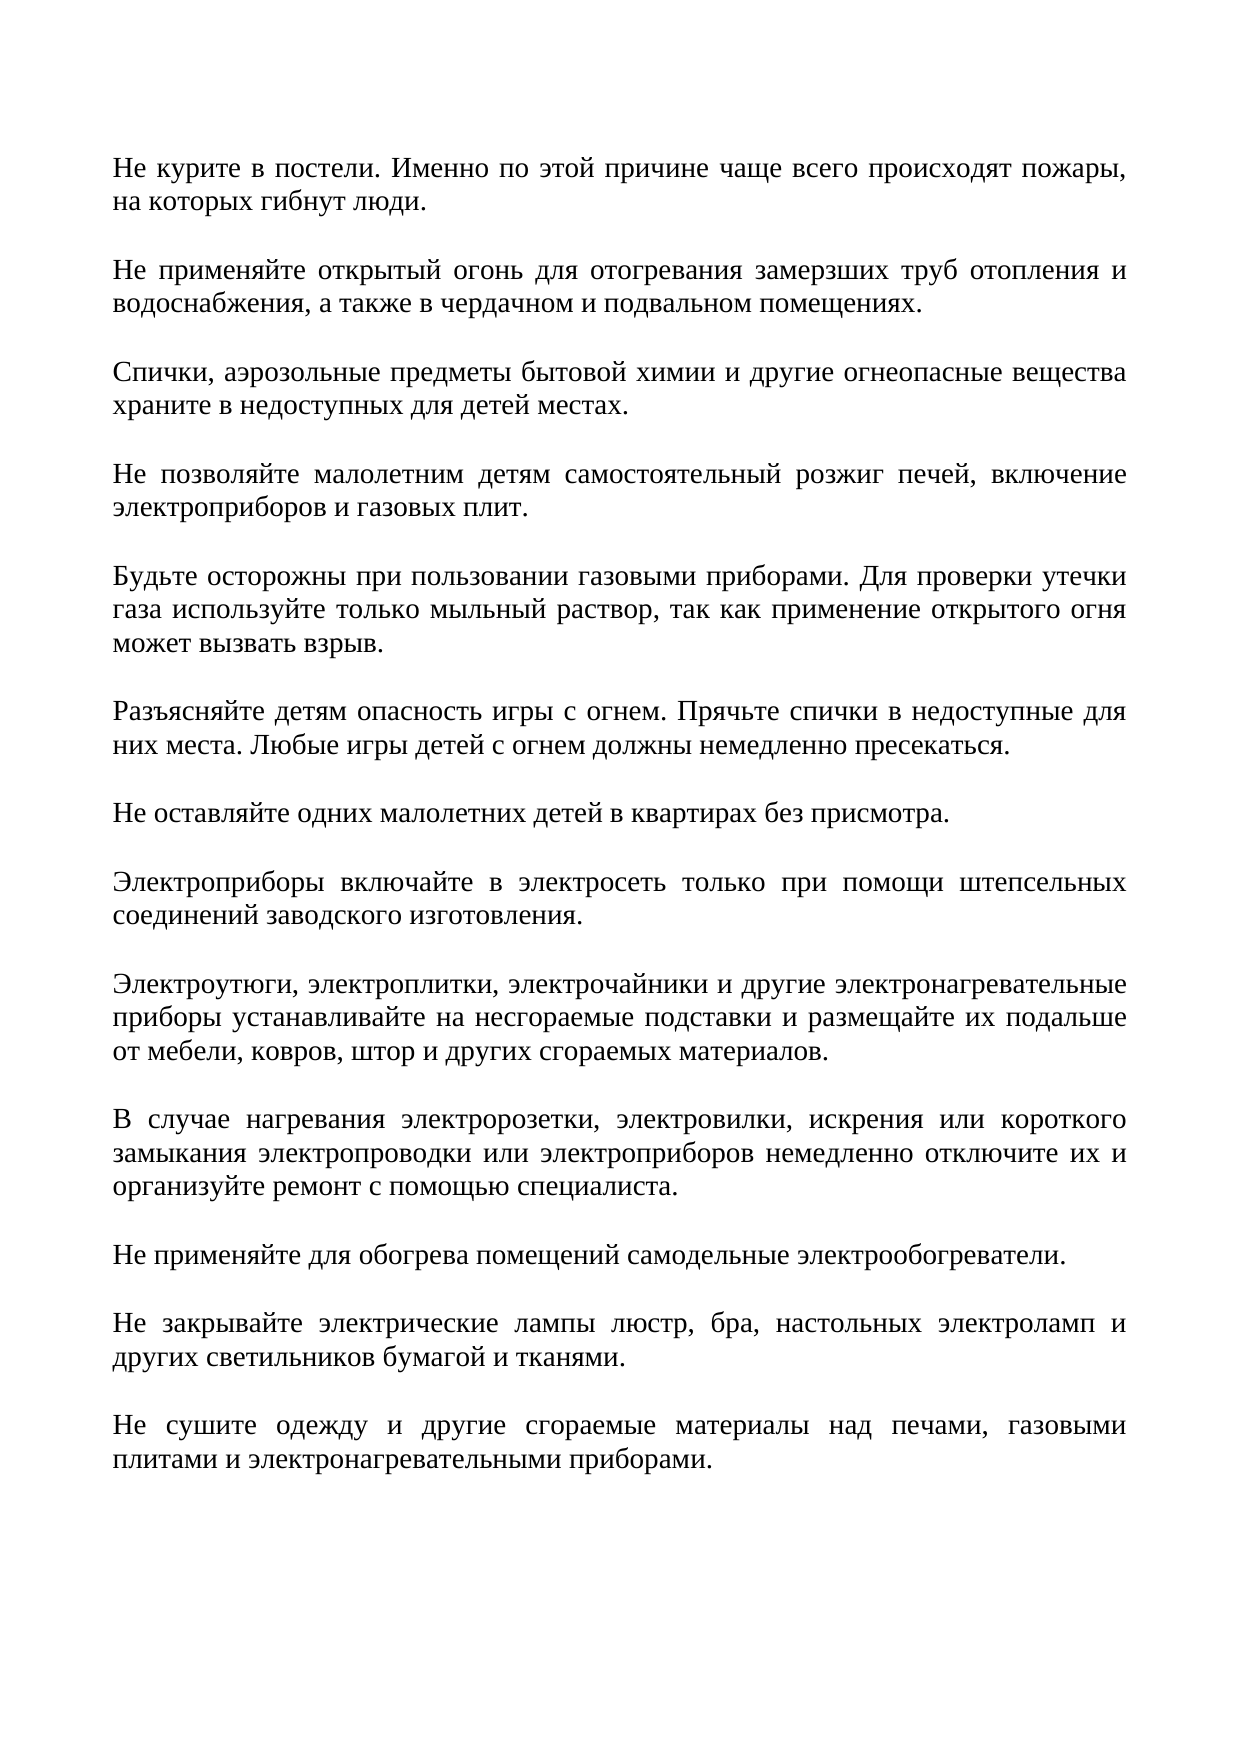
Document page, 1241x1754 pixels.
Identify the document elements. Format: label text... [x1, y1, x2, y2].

text Будьте осторожны при пользовании газовыми приборами. Для проверки утечки газа используйте только мыльный раствор, так как применение открытого огня может вызвать взрыв. [112, 558, 1128, 658]
text Не позволяйте малолетним детям самостоятельный розжиг печей, включение электроприборов и газовых плит. [112, 456, 1128, 523]
text Электроприборы включайте в электросеть только при помощи штепсельных соединений заводского изготовления. [112, 864, 1128, 931]
text Электроутюги, электроплитки, электрочайники и другие электронагревательные приборы устанавливайте на несгораемые подставки и размещайте их подальше от мебели, ковров, штор и других сгораемых материалов. [112, 966, 1128, 1066]
text Не курите в постели. Именно по этой причине чаще всего происходят пожары, на которых гибнут люди. [112, 150, 1128, 217]
text Не сушите одежду и другие сгораемые материалы над печами, газовыми плитами и электронагревательными приборами. [112, 1407, 1128, 1474]
text Не применяйте открытый огонь для отогревания замерзших труб отопления и водоснабжения, а также в чердачном и подвальном помещениях. [112, 252, 1128, 319]
text Спички, аэрозольные предметы бытовой химии и другие огнеопасные вещества храните в недоступных для детей местах. [112, 354, 1128, 421]
text Не оставляйте одних малолетних детей в квартирах без присмотра. [112, 795, 1128, 829]
text В случае нагревания электророзетки, электровилки, искрения или короткого замыкания электропроводки или электроприборов немедленно отключите их и организуйте ремонт с помощью специалиста. [112, 1101, 1128, 1202]
text Разъясняйте детям опасность игры с огнем. Прячьте спички в недоступные для них места. Любые игры детей с огнем должны немедленно пресекаться. [112, 693, 1128, 761]
text Не применяйте для обогрева помещений самодельные электрообогреватели. [112, 1237, 1128, 1270]
text Не закрывайте электрические лампы люстр, бра, настольных электроламп и других светильников бумагой и тканями. [112, 1305, 1128, 1372]
